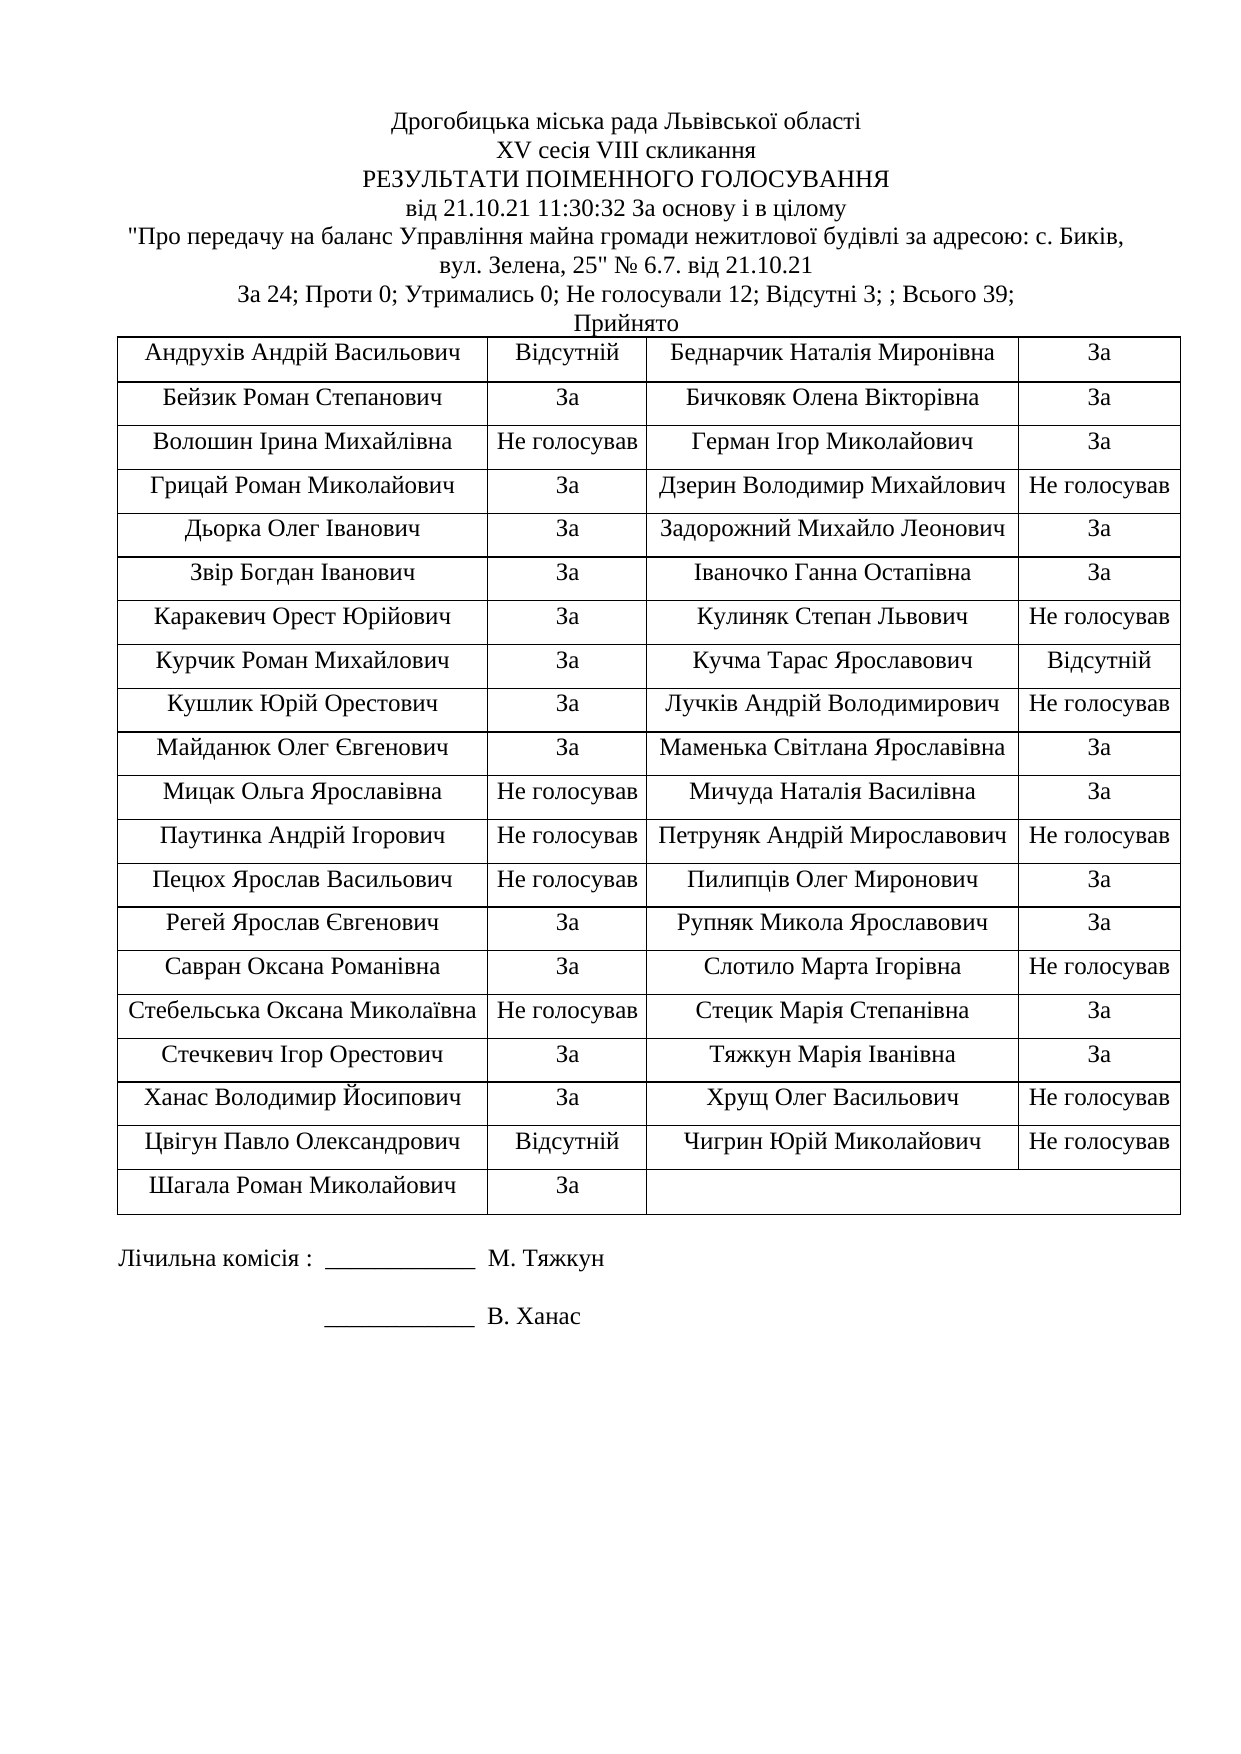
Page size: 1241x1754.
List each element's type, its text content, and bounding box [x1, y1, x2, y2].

text РЕЗУЛЬТАТИ ПОІМЕННОГО ГОЛОСУВАННЯ [118, 164, 1134, 193]
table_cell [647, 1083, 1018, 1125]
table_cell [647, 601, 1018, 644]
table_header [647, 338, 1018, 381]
text За 24; Проти 0; Утримались 0; Не голосували 12; Відсутні 3; ; Всього 39; [118, 279, 1134, 308]
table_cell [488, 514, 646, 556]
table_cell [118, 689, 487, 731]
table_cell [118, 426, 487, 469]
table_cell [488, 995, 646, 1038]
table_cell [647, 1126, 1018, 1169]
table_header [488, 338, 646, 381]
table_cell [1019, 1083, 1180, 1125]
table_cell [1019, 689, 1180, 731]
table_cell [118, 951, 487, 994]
text Прийнято [118, 308, 1134, 336]
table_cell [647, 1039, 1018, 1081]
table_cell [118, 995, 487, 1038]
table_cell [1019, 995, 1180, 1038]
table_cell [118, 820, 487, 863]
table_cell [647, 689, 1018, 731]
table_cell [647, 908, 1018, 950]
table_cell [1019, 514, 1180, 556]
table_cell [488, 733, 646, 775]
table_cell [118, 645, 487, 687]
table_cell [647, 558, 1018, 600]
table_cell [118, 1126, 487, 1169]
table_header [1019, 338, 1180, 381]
text від 21.10.21 11:30:32 За основу і в цілому [118, 193, 1134, 221]
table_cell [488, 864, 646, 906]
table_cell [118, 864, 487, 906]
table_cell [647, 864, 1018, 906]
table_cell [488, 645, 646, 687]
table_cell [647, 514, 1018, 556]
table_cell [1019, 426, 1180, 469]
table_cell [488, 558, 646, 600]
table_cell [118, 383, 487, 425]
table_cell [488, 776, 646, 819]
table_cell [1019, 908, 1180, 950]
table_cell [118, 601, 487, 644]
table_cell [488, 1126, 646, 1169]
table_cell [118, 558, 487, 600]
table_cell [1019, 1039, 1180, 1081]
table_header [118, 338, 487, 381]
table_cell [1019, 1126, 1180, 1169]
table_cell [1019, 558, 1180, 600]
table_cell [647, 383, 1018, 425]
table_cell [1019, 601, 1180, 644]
text "Про передачу на баланс Управління майна громади нежитлової будівлі за адресою: с. Биків, вул. Зелена, 25" № 6.7. від 21.10.21 [118, 221, 1134, 279]
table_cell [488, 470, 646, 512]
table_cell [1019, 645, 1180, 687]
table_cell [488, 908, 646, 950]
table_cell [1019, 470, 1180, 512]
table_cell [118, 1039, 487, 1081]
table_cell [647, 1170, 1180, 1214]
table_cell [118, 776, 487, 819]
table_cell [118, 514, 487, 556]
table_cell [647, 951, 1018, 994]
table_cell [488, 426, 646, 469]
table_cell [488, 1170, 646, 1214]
text XV сесія VIII скликання [118, 135, 1134, 164]
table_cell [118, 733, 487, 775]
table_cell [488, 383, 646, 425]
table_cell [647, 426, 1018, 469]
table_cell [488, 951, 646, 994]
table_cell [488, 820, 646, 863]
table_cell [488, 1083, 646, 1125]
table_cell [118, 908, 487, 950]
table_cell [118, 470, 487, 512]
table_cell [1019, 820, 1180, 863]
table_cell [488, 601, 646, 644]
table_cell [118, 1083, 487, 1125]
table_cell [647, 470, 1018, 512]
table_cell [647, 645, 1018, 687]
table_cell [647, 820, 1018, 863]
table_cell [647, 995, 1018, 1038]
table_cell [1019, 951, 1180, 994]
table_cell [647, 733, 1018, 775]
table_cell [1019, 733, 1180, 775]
text Дрогобицька міська рада Львівської області [118, 106, 1134, 135]
text Лічильна комісія : ____________ М. Тяжкун [118, 1243, 1134, 1272]
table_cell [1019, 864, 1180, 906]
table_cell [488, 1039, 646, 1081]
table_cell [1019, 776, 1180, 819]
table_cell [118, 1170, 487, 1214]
text ____________ В. Ханас [118, 1301, 1134, 1330]
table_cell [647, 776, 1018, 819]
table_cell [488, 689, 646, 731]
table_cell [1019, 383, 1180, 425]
